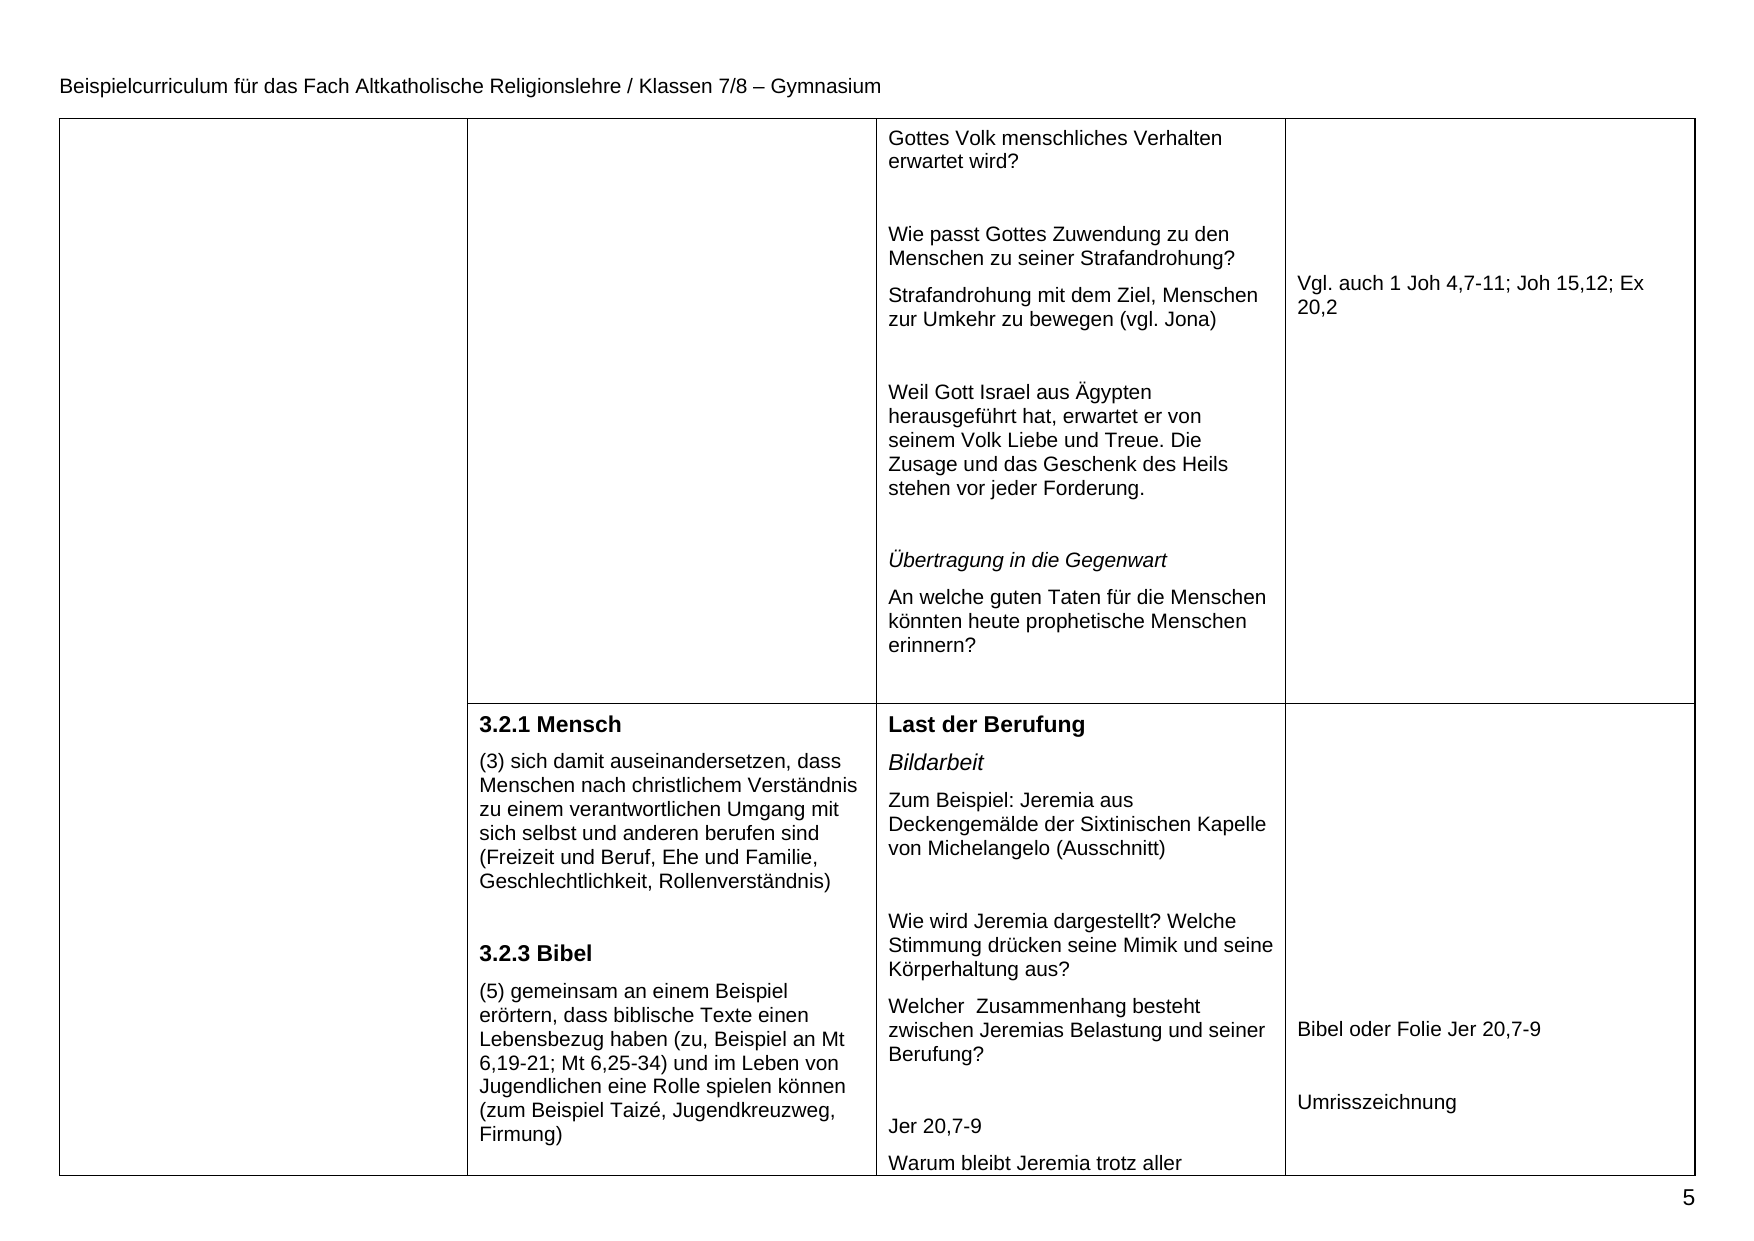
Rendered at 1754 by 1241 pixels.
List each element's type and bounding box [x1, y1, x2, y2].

table_cell [877, 704, 1285, 1175]
table_cell [1286, 119, 1694, 703]
table_cell [1286, 704, 1694, 1175]
table_cell [468, 704, 876, 1175]
